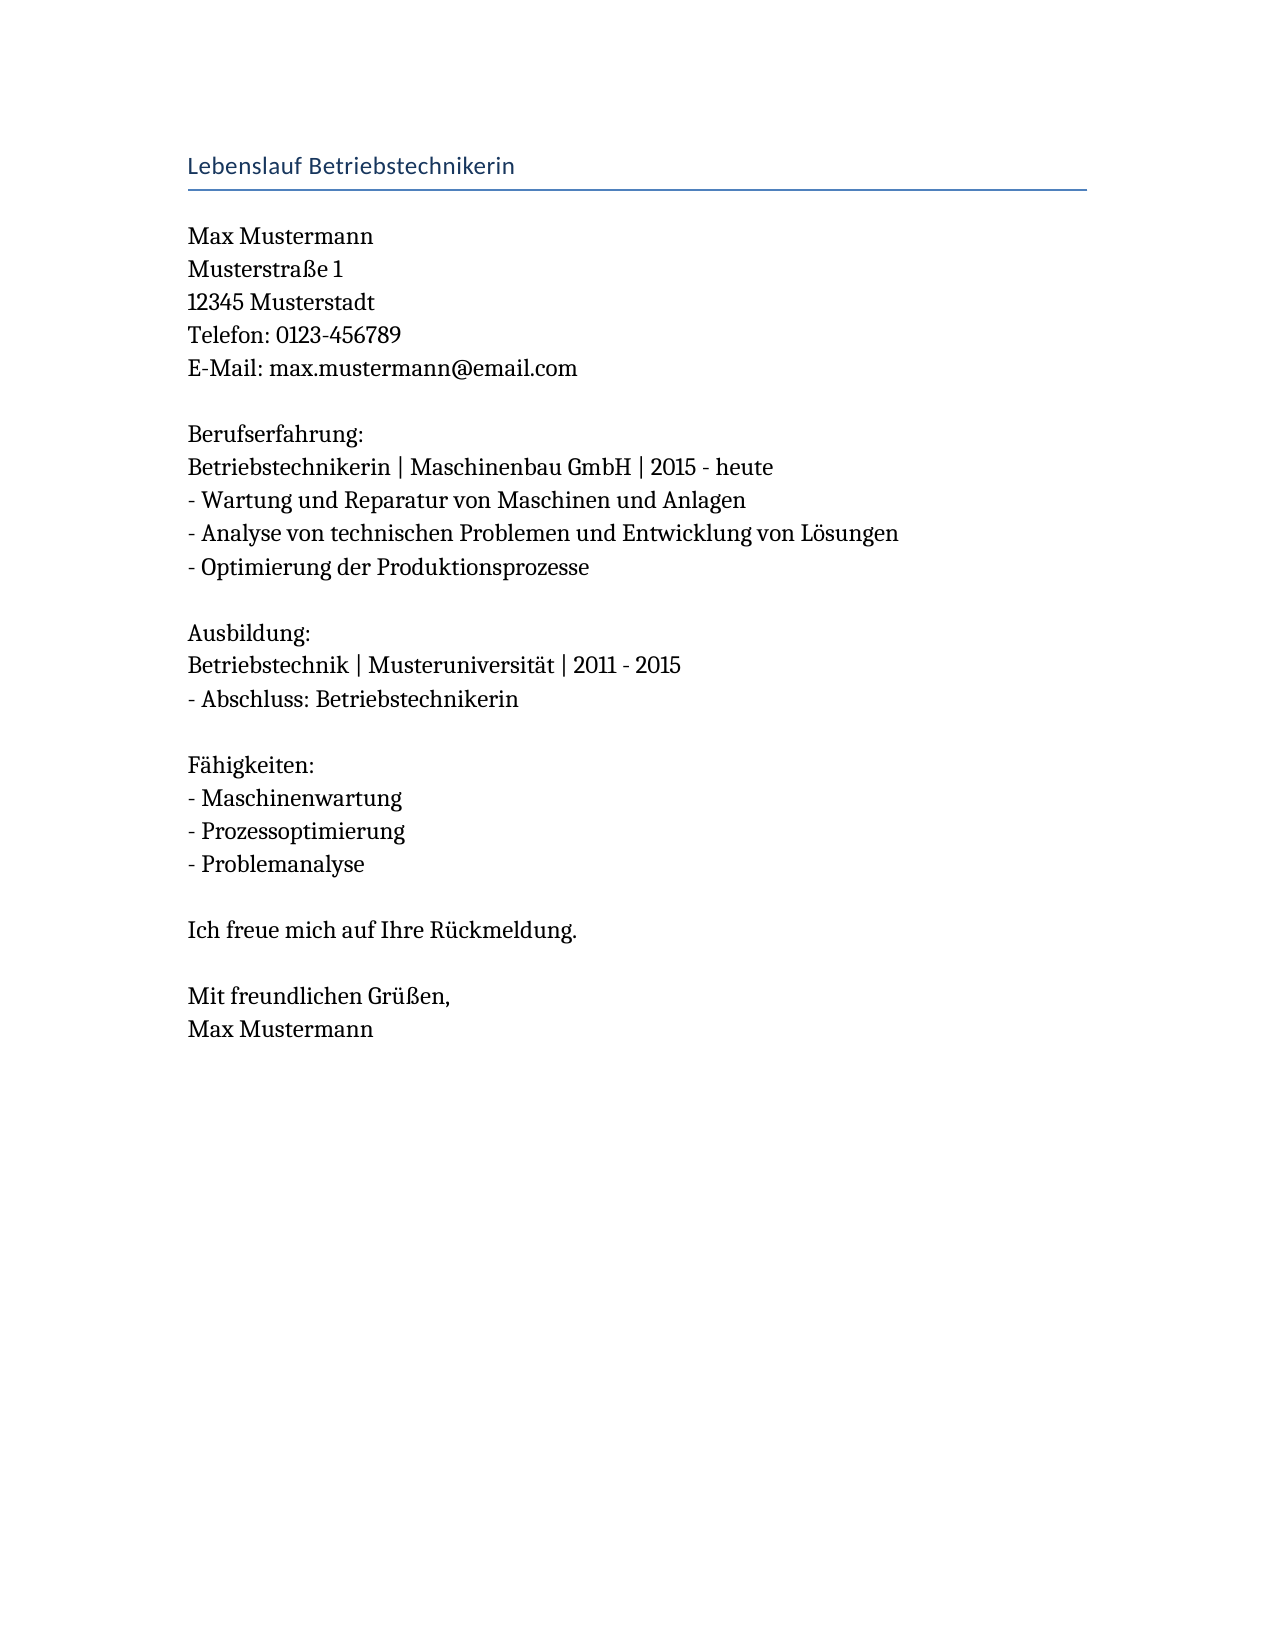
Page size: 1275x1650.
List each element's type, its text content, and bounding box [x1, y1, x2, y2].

title Lebenslauf Betriebstechnikerin [187, 150, 1087, 191]
text Max Mustermann Musterstraße 1 12345 Musterstadt Telefon: 0123-456789 E-Mail: max.mustermann@email.com Berufserfahrung: Betriebstechnikerin | Maschinenbau GmbH | 2015 - heute - Wartung und Reparatur von Maschinen und Anlagen - Analyse von technischen Problemen und Entwicklung von Lösungen - Optimierung der Produktionsprozesse Ausbildung: Betriebstechnik | Musteruniversität | 2011 - 2015 - Abschluss: Betriebstechnikerin Fähigkeiten: - Maschinenwartung - Prozessoptimierung - Problemanalyse Ich freue mich auf Ihre Rückmeldung. Mit freundlichen Grüßen, Max Mustermann [187, 222, 1087, 1043]
